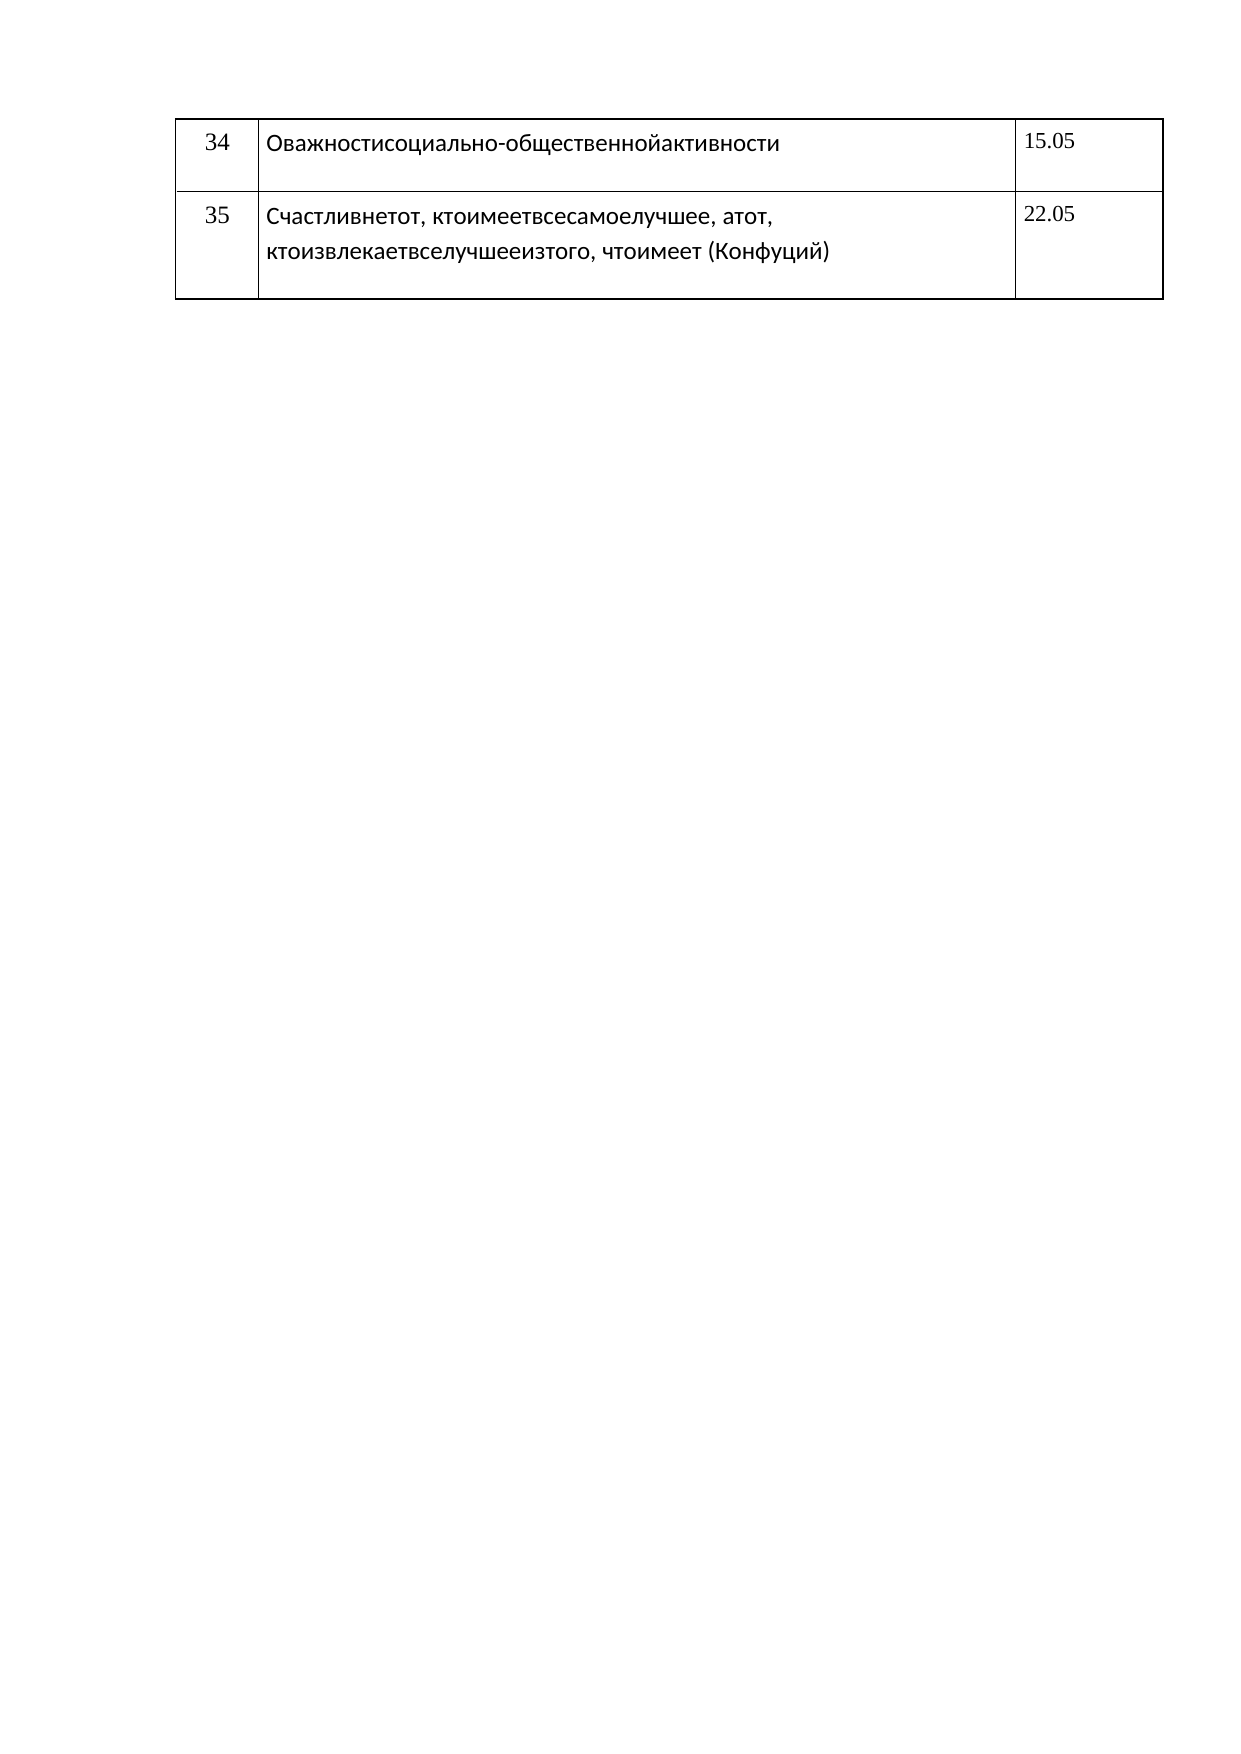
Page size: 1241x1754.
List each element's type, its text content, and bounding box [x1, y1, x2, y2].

table_cell 35 [176, 192, 258, 298]
table_cell 22.05 [1016, 192, 1162, 298]
table_cell Оважностисоциально-общественнойактивности [259, 120, 1015, 191]
table_cell Счастливнетот, ктоимеетвсесамоелучшее, атот, ктоизвлекаетвселучшееизтого, чтоимеет (Конфуций) [259, 192, 1015, 298]
table_cell 15.05 [1016, 120, 1162, 191]
table_cell 34 [176, 120, 258, 191]
